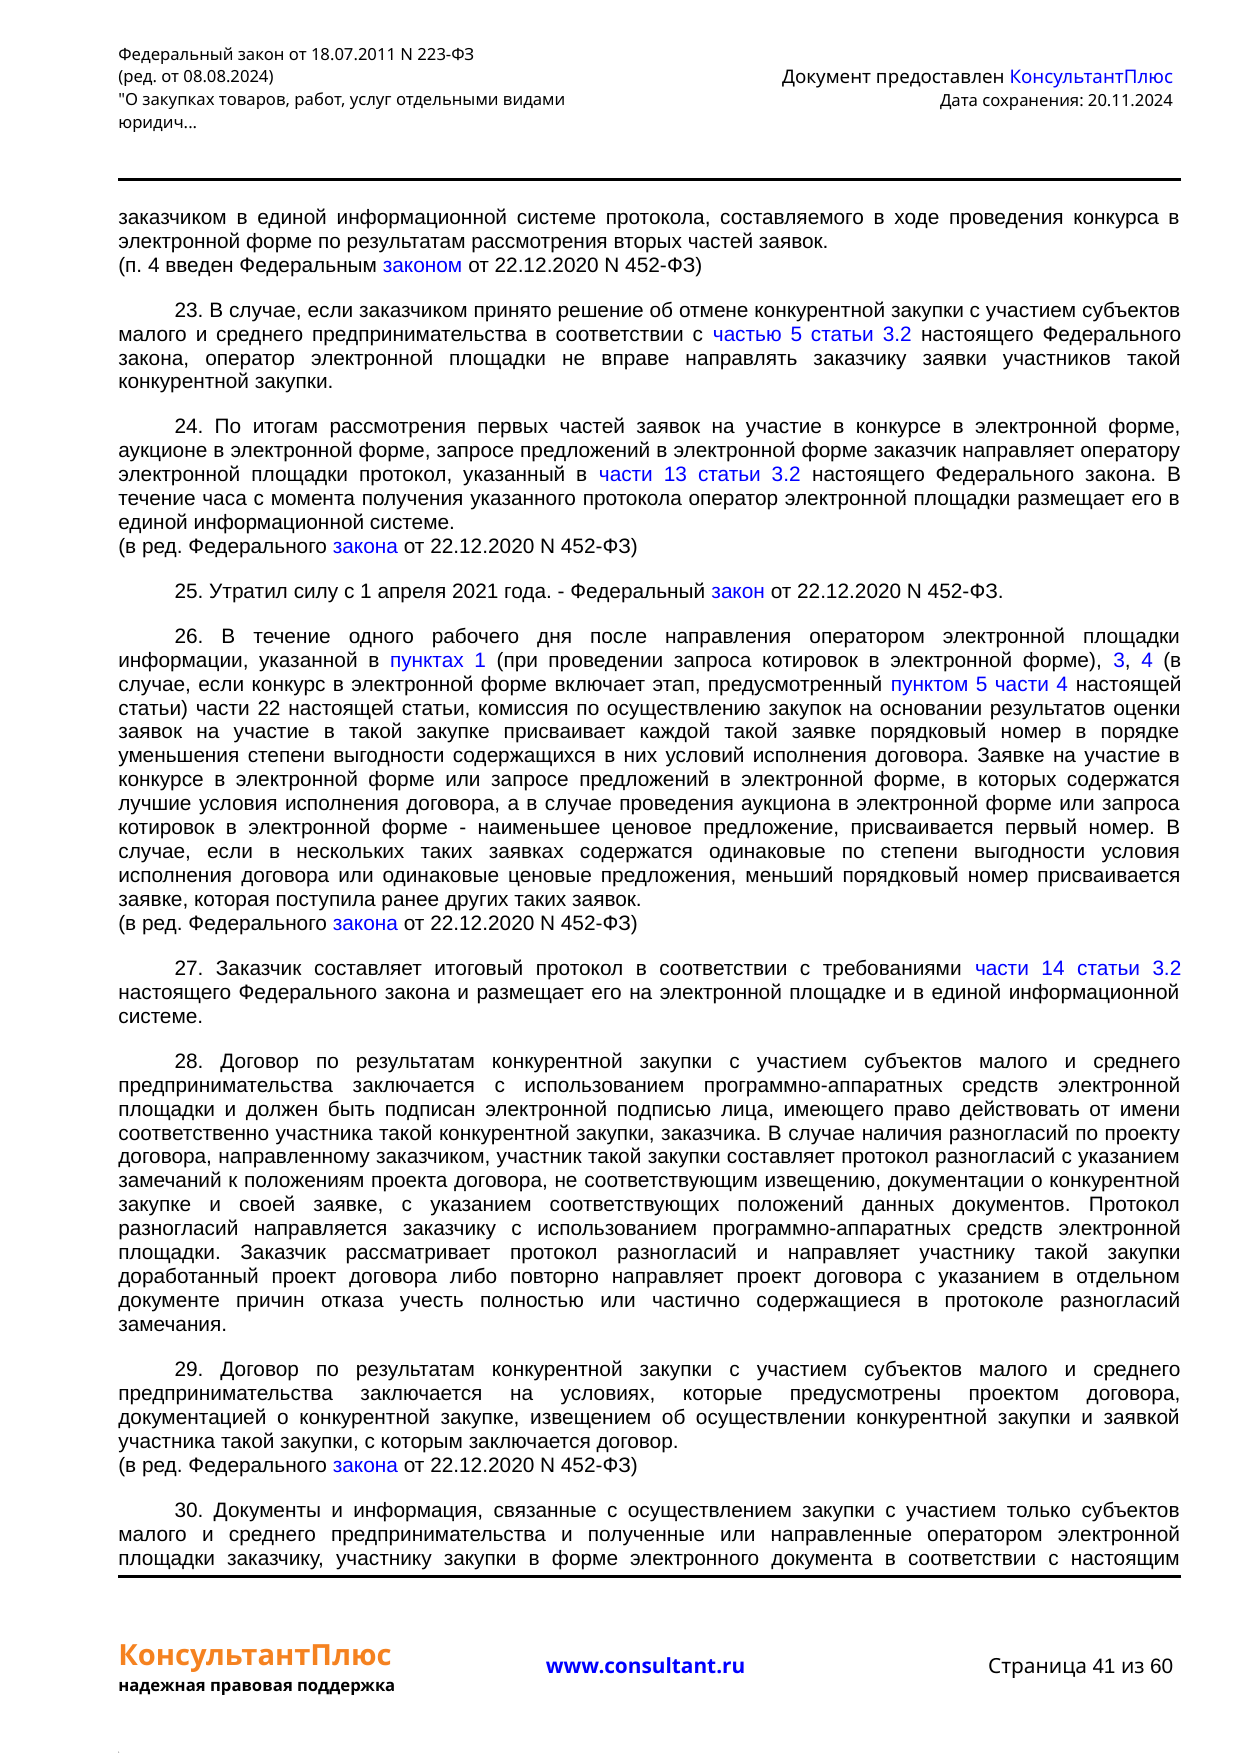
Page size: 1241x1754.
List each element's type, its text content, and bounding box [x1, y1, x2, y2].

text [118, 205, 1181, 253]
text 24. По итогам рассмотрения первых частей заявок на участие в конкурсе в электронной форме, аукционе в электронной форме, запросе предложений в электронной форме заказчик направляет оператору электронной площадки протокол, указанный в части 13 статьи 3.2 настоящего Федерального закона. В течение часа с момента получения указанного протокола оператор электронной площадки размещает его в единой информационной системе. [118, 414, 1181, 534]
text (в ред. Федерального закона от 22.12.2020 N 452-ФЗ) [118, 534, 1181, 558]
text (в ред. Федерального закона от 22.12.2020 N 452-ФЗ) [118, 911, 1181, 935]
text 27. Заказчик составляет итоговый протокол в соответствии с требованиями части 14 статьи 3.2 настоящего Федерального закона и размещает его на электронной площадке и в единой информационной системе. [118, 956, 1181, 1028]
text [118, 1497, 1181, 1569]
text 23. В случае, если заказчиком принято решение об отмене конкурентной закупки с участием субъектов малого и среднего предпринимательства в соответствии с частью 5 статьи 3.2 настоящего Федерального закона, оператор электронной площадки не вправе направлять заказчику заявки участников такой конкурентной закупки. [118, 297, 1181, 393]
text (в ред. Федерального закона от 22.12.2020 N 452-ФЗ) [118, 1453, 1181, 1477]
text 26. В течение одного рабочего дня после направления оператором электронной площадки информации, указанной в пунктах 1 (при проведении запроса котировок в электронной форме), 3, 4 (в случае, если конкурс в электронной форме включает этап, предусмотренный пунктом 5 части 4 настоящей статьи) части 22 настоящей статьи, комиссия по осуществлению закупок на основании результатов оценки заявок на участие в такой закупке присваивает каждой такой заявке порядковый номер в порядке уменьшения степени выгодности содержащихся в них условий исполнения договора. Заявке на участие в конкурсе в электронной форме или запросе предложений в электронной форме, в которых содержатся лучшие условия исполнения договора, а в случае проведения аукциона в электронной форме или запроса котировок в электронной форме - наименьшее ценовое предложение, присваивается первый номер. В случае, если в нескольких таких заявках содержатся одинаковые по степени выгодности условия исполнения договора или одинаковые ценовые предложения, меньший порядковый номер присваивается заявке, которая поступила ранее других таких заявок. [118, 623, 1181, 911]
text 29. Договор по результатам конкурентной закупки с участием субъектов малого и среднего предпринимательства заключается на условиях, которые предусмотрены проектом договора, документацией о конкурентной закупке, извещением об осуществлении конкурентной закупки и заявкой участника такой закупки, с которым заключается договор. [118, 1357, 1181, 1453]
text 28. Договор по результатам конкурентной закупки с участием субъектов малого и среднего предпринимательства заключается с использованием программно-аппаратных средств электронной площадки и должен быть подписан электронной подписью лица, имеющего право действовать от имени соответственно участника такой конкурентной закупки, заказчика. В случае наличия разногласий по проекту договора, направленному заказчиком, участник такой закупки составляет протокол разногласий с указанием замечаний к положениям проекта договора, не соответствующим извещению, документации о конкурентной закупке и своей заявке, с указанием соответствующих положений данных документов. Протокол разногласий направляется заказчику с использованием программно-аппаратных средств электронной площадки. Заказчик рассматривает протокол разногласий и направляет участнику такой закупки доработанный проект договора либо повторно направляет проект договора с указанием в отдельном документе причин отказа учесть полностью или частично содержащиеся в протоколе разногласий замечания. [118, 1048, 1181, 1336]
text 25. Утратил силу с 1 апреля 2021 года. - Федеральный закон от 22.12.2020 N 452-ФЗ. [118, 579, 1181, 603]
text (п. 4 введен Федеральным законом от 22.12.2020 N 452-ФЗ) [118, 253, 1181, 277]
